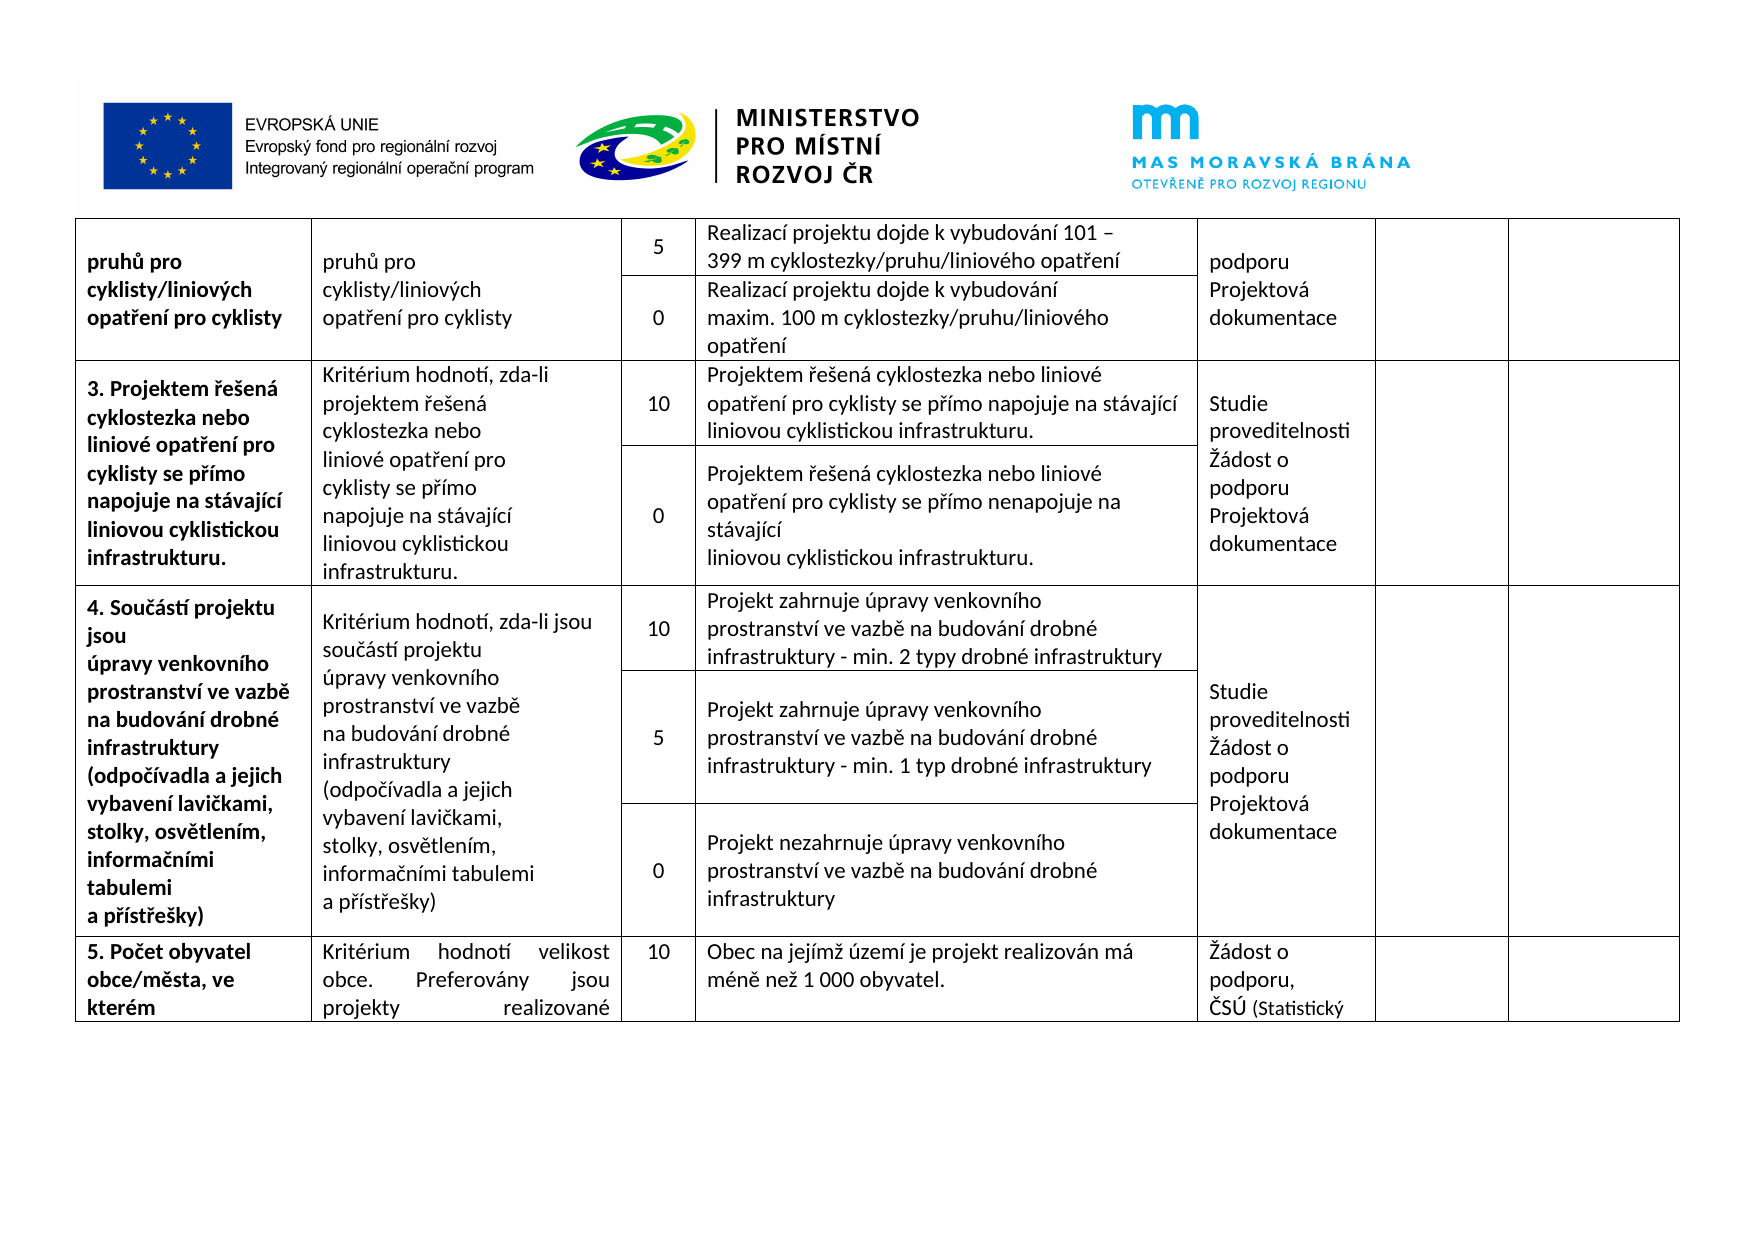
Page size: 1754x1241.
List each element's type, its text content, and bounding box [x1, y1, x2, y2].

table_cell 5 [622, 219, 695, 274]
table_cell Realizací projektu dojde k vybudování maxim. 100 m cyklostezky/pruhu/liniového opatření [696, 276, 1197, 359]
table_cell Studie proveditelnosti Žádost o podporu Projektová dokumentace [1198, 219, 1375, 359]
table_cell [1509, 586, 1679, 936]
table_cell 3. Projektem řešená cyklostezka nebo liniové opatření pro cyklisty se přímo napojuje na stávající liniovou cyklistickou infrastrukturu. [76, 361, 311, 585]
table_cell Projekt zahrnuje úpravy venkovního prostranství ve vazbě na budování drobné infrastruktury - min. 1 typ drobné infrastruktury [696, 671, 1197, 803]
table_cell 5. Počet obyvatel obce/města, ve kterém se daný projekt realizuje. [76, 937, 311, 1021]
table_cell 10 [622, 937, 695, 1021]
table_cell Kritérium hodnotí, zda-li projektem řešená cyklostezka nebo liniové opatření pro cyklisty se přímo napojuje na stávající liniovou cyklistickou infrastrukturu. [312, 361, 621, 585]
table_cell [1376, 361, 1508, 585]
table_cell [1376, 937, 1508, 1021]
table_cell [1376, 219, 1508, 359]
table_cell Obec na jejímž území je projekt realizován má méně než 1 000 obyvatel. [696, 937, 1197, 1021]
table_cell [1509, 937, 1679, 1021]
table_cell 0 [622, 804, 695, 936]
table_cell [1376, 586, 1508, 936]
table_cell Projekt zahrnuje úpravy venkovního prostranství ve vazbě na budování drobné infrastruktury - min. 2 typy drobné infrastruktury [696, 586, 1197, 670]
table_cell 0 [622, 276, 695, 359]
table_cell 5 [622, 671, 695, 803]
table_cell [1509, 219, 1679, 359]
table_cell Studie proveditelnosti Žádost o podporu Projektová dokumentace [1198, 586, 1375, 936]
table_cell Projektem řešená cyklostezka nebo liniové opatření pro cyklisty se přímo nenapojuje na stávající liniovou cyklistickou infrastrukturu. [696, 446, 1197, 585]
table_cell 0 [622, 446, 695, 585]
table_cell 4. Součástí projektu jsou úpravy venkovního prostranství ve vazbě na budování drobné infrastruktury (odpočívadla a jejich vybavení lavičkami, stolky, osvětlením, informačními tabulemi a přístřešky) [76, 586, 311, 936]
table_cell Projektem řešená cyklostezka nebo liniové opatření pro cyklisty se přímo napojuje na stávající liniovou cyklistickou infrastrukturu. [696, 361, 1197, 445]
table_cell Žádost o podporu, ČSÚ (Statistický dokument: Počet obyvatel v obcích k 1. 1. 2020), Studie proveditelnosti [1198, 937, 1375, 1021]
table_cell Kritérium hodnotí délku nově vybudovaných cyklostezek/jízdních pruhů pro cyklisty/liniových opatření pro cyklisty [312, 219, 621, 359]
table_cell Studie proveditelnosti Žádost o podporu Projektová dokumentace [1198, 361, 1375, 585]
table_cell 10 [622, 361, 695, 445]
table_cell [1509, 361, 1679, 585]
picture [75, 73, 947, 218]
table_cell Projekt nezahrnuje úpravy venkovního prostranství ve vazbě na budování drobné infrastruktury [696, 804, 1197, 936]
table_cell Realizací projektu dojde k vybudování 101 – 399 m cyklostezky/pruhu/liniového opatření [696, 219, 1197, 274]
table_cell Kritérium hodnotí, zda-li jsou součástí projektu úpravy venkovního prostranství ve vazbě na budování drobné infrastruktury (odpočívadla a jejich vybavení lavičkami, stolky, osvětlením, informačními tabulemi a přístřešky) [312, 586, 621, 936]
picture [1065, 75, 1463, 218]
table_cell 2. Délka nově vybudovaných cyklostezek/jízdních pruhů pro cyklisty/liniových opatření pro cyklisty [76, 219, 311, 359]
table_cell 10 [622, 586, 695, 670]
